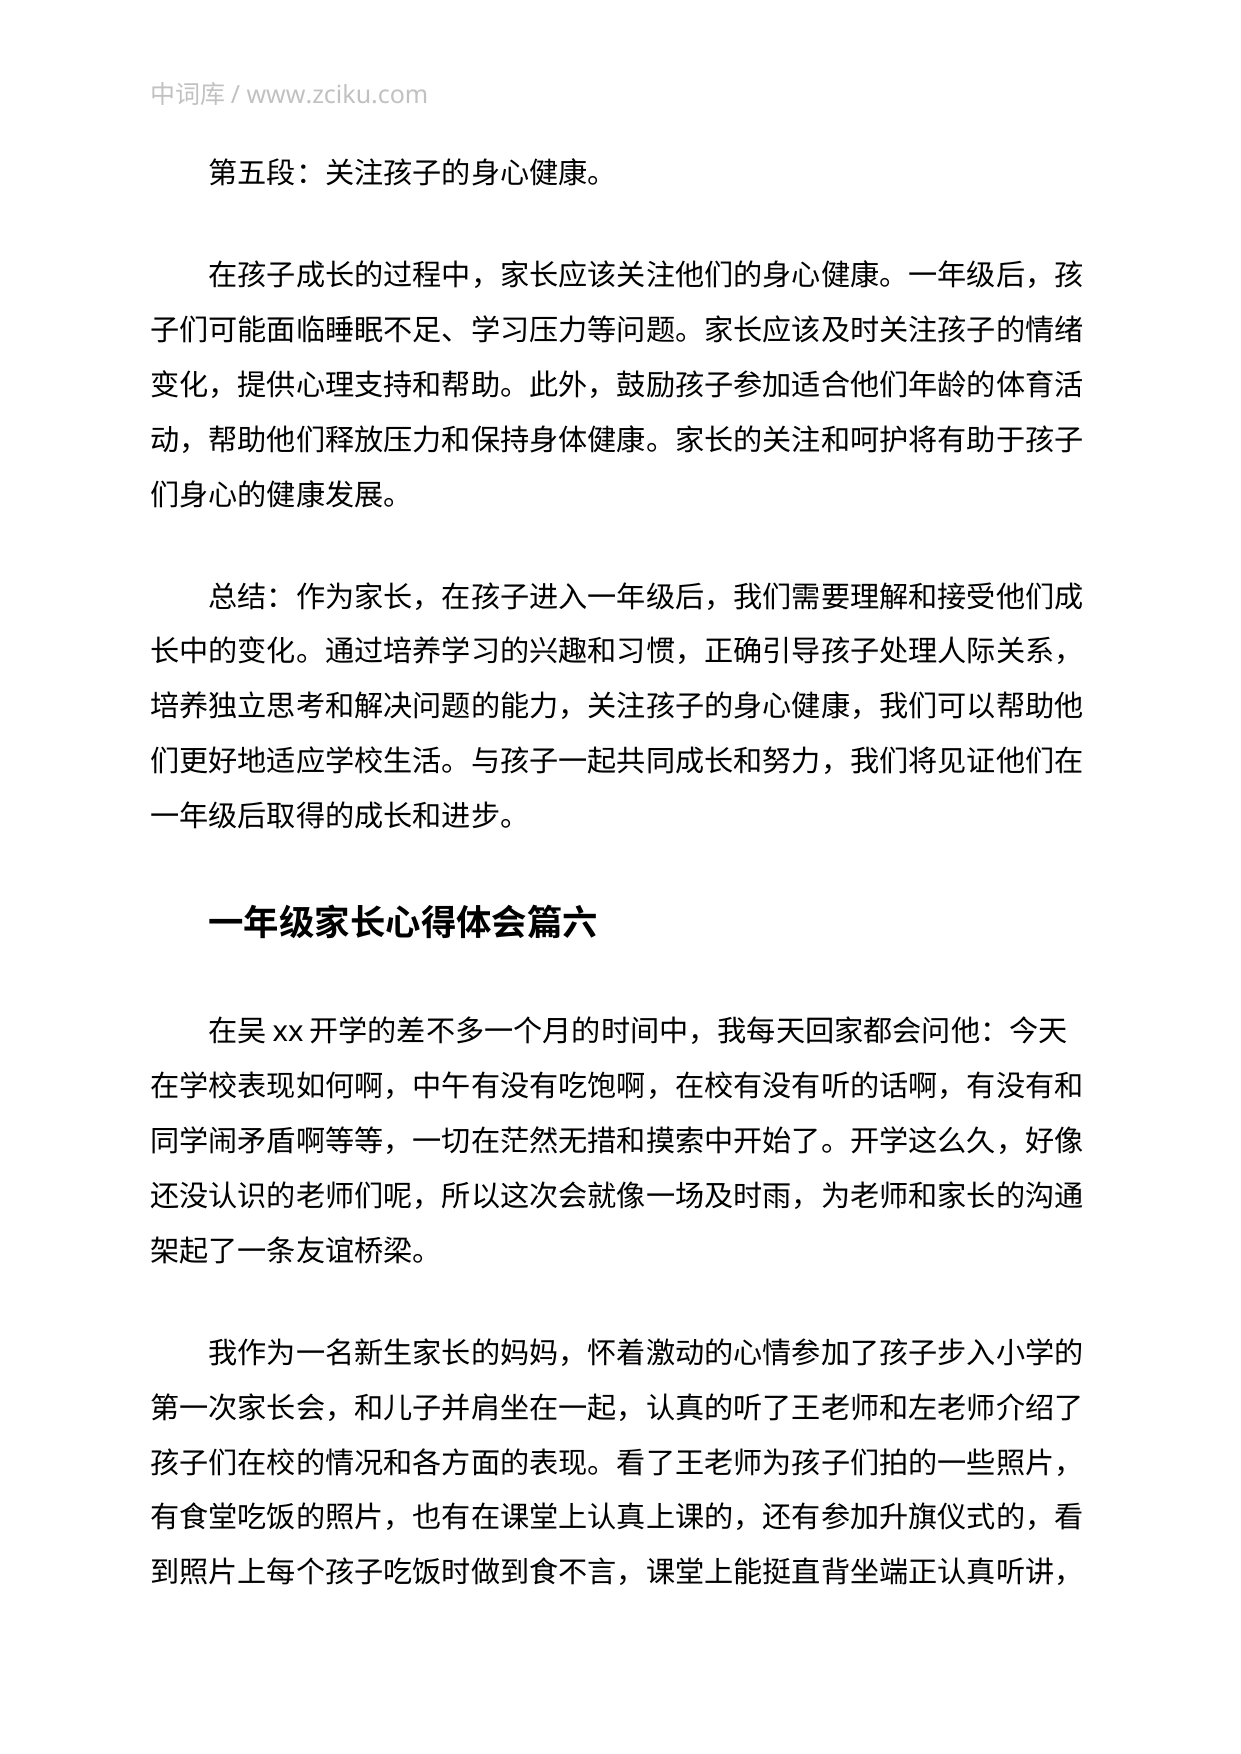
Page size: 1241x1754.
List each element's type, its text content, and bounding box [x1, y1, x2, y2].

text 第五段：关注孩子的身心健康。 [150, 150, 1090, 192]
text 在孩子成长的过程中，家长应该关注他们的身心健康。一年级后，孩子们可能面临睡眠不足、学习压力等问题。家长应该及时关注孩子的情绪变化，提供心理支持和帮助。此外，鼓励孩子参加适合他们年龄的体育活动，帮助他们释放压力和保持身体健康。家长的关注和呵护将有助于孩子们身心的健康发展。 [150, 252, 1090, 514]
text 一年级家长心得体会篇六 [150, 894, 1090, 946]
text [150, 1329, 1090, 1591]
text 在吴xx开学的差不多一个月的时间中，我每天回家都会问他：今天在学校表现如何啊，中午有没有吃饱啊，在校有没有听的话啊，有没有和同学闹矛盾啊等等，一切在茫然无措和摸索中开始了。开学这么久，好像还没认识的老师们呢，所以这次会就像一场及时雨，为老师和家长的沟通架起了一条友谊桥梁。 [150, 1008, 1090, 1270]
text 总结：作为家长，在孩子进入一年级后，我们需要理解和接受他们成长中的变化。通过培养学习的兴趣和习惯，正确引导孩子处理人际关系，培养独立思考和解决问题的能力，关注孩子的身心健康，我们可以帮助他们更好地适应学校生活。与孩子一起共同成长和努力，我们将见证他们在一年级后取得的成长和进步。 [150, 573, 1090, 835]
